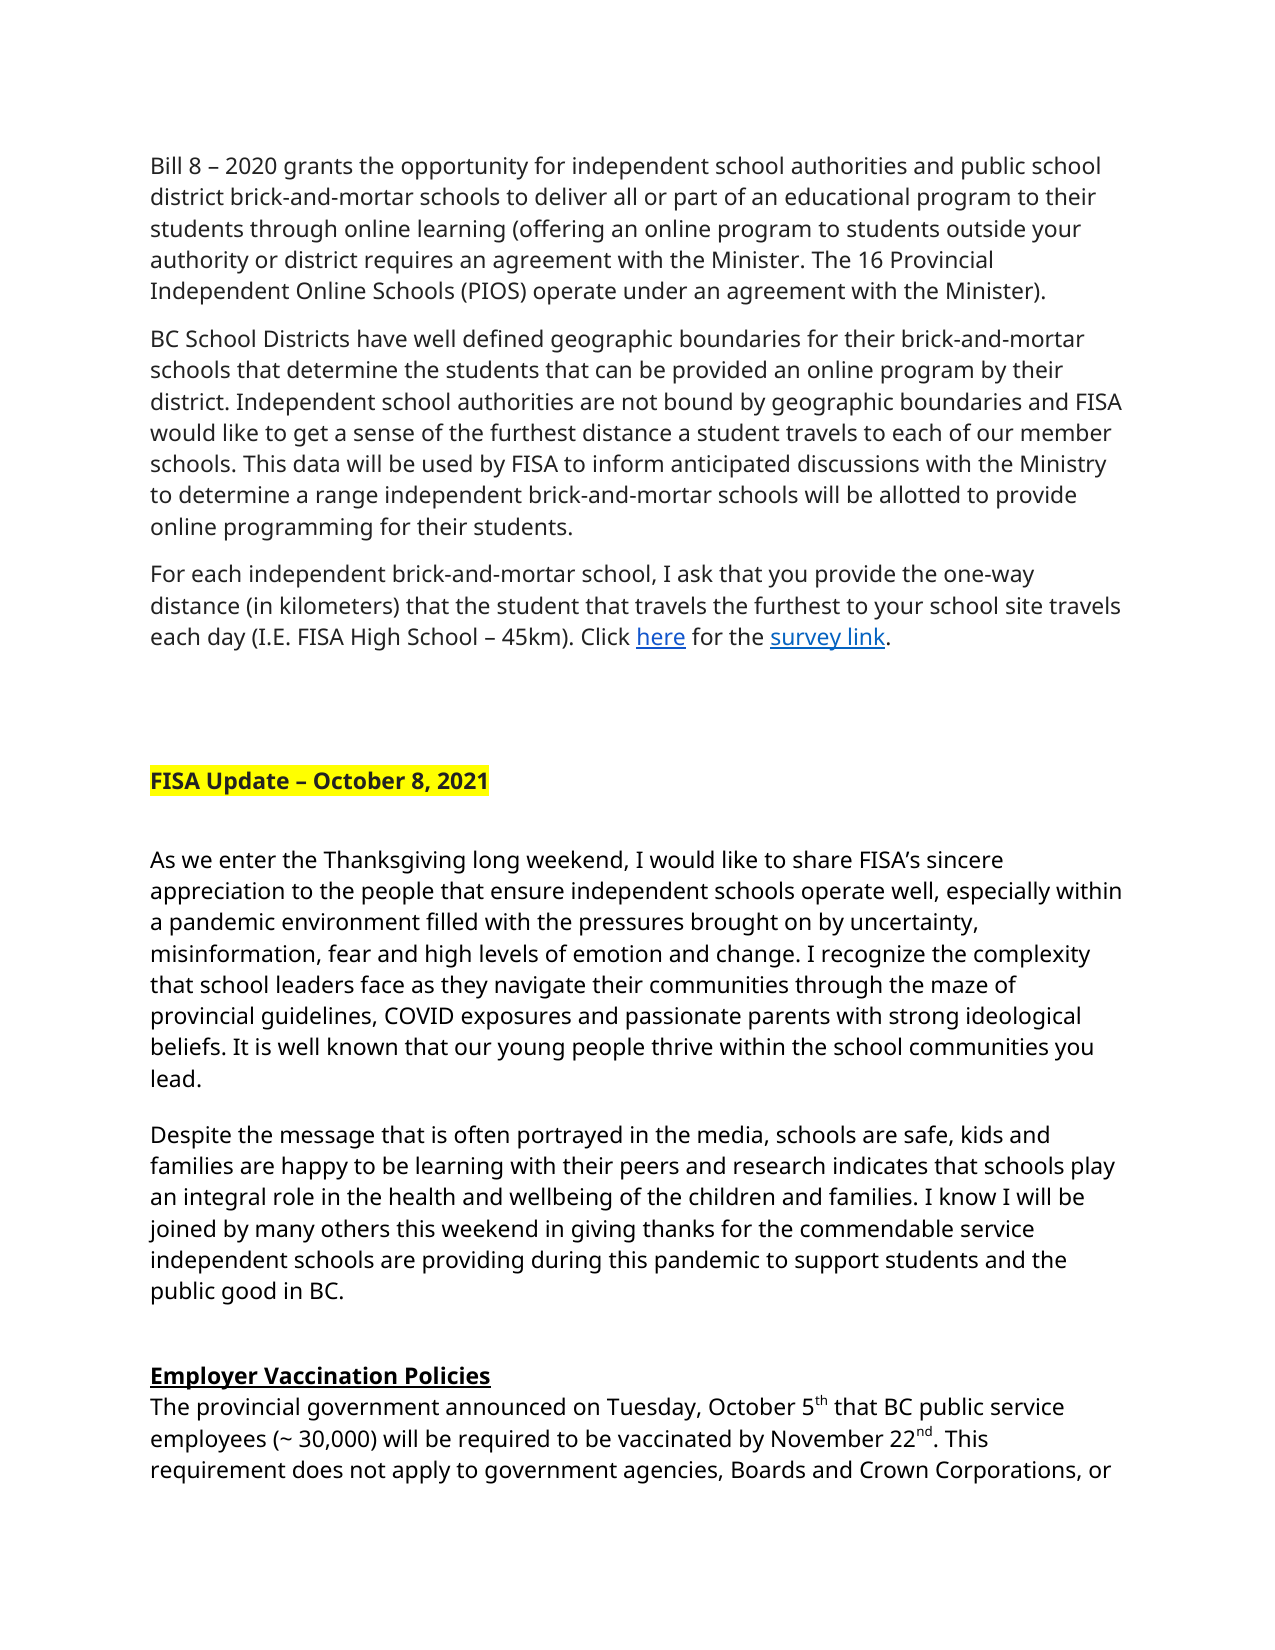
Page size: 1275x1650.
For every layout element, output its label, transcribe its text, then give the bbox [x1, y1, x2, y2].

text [150, 1360, 1125, 1485]
text BC School Districts have well defined geographic boundaries for their brick-and-mortar schools that determine the students that can be provided an online program by their district. Independent school authorities are not bound by geographic boundaries and FISA would like to get a sense of the furthest distance a student travels to each of our member schools. This data will be used by FISA to inform anticipated discussions with the Ministry to determine a range independent brick-and-mortar schools will be allotted to provide online programming for their students. [150, 323, 1125, 542]
text For each independent brick-and-mortar school, I ask that you provide the one-way distance (in kilometers) that the student that travels the furthest to your school site travels each day (I.E. FISA High School – 45km). Click here for the survey link. [150, 558, 1125, 652]
text Bill 8 – 2020 grants the opportunity for independent school authorities and public school district brick-and-mortar schools to deliver all or part of an educational program to their students through online learning (offering an online program to students outside your authority or district requires an agreement with the Minister. The 16 Provincial Independent Online Schools (PIOS) operate under an agreement with the Minister). [150, 150, 1125, 306]
text As we enter the Thanksgiving long weekend, I would like to share FISA’s sincere appreciation to the people that ensure independent schools operate well, especially within a pandemic environment filled with the pressures brought on by uncertainty, misinformation, fear and high levels of emotion and change. I recognize the complexity that school leaders face as they navigate their communities through the maze of provincial guidelines, COVID exposures and passionate parents with strong ideological beliefs. It is well known that our young people thrive within the school communities you lead. [150, 844, 1125, 1094]
text FISA Update – October 8, 2021 [150, 764, 1125, 796]
text Despite the message that is often portrayed in the media, schools are safe, kids and families are happy to be learning with their peers and research indicates that schools play an integral role in the health and wellbeing of the children and families. I know I will be joined by many others this weekend in giving thanks for the commendable service independent schools are providing during this pandemic to support students and the public good in BC. [150, 1119, 1125, 1335]
